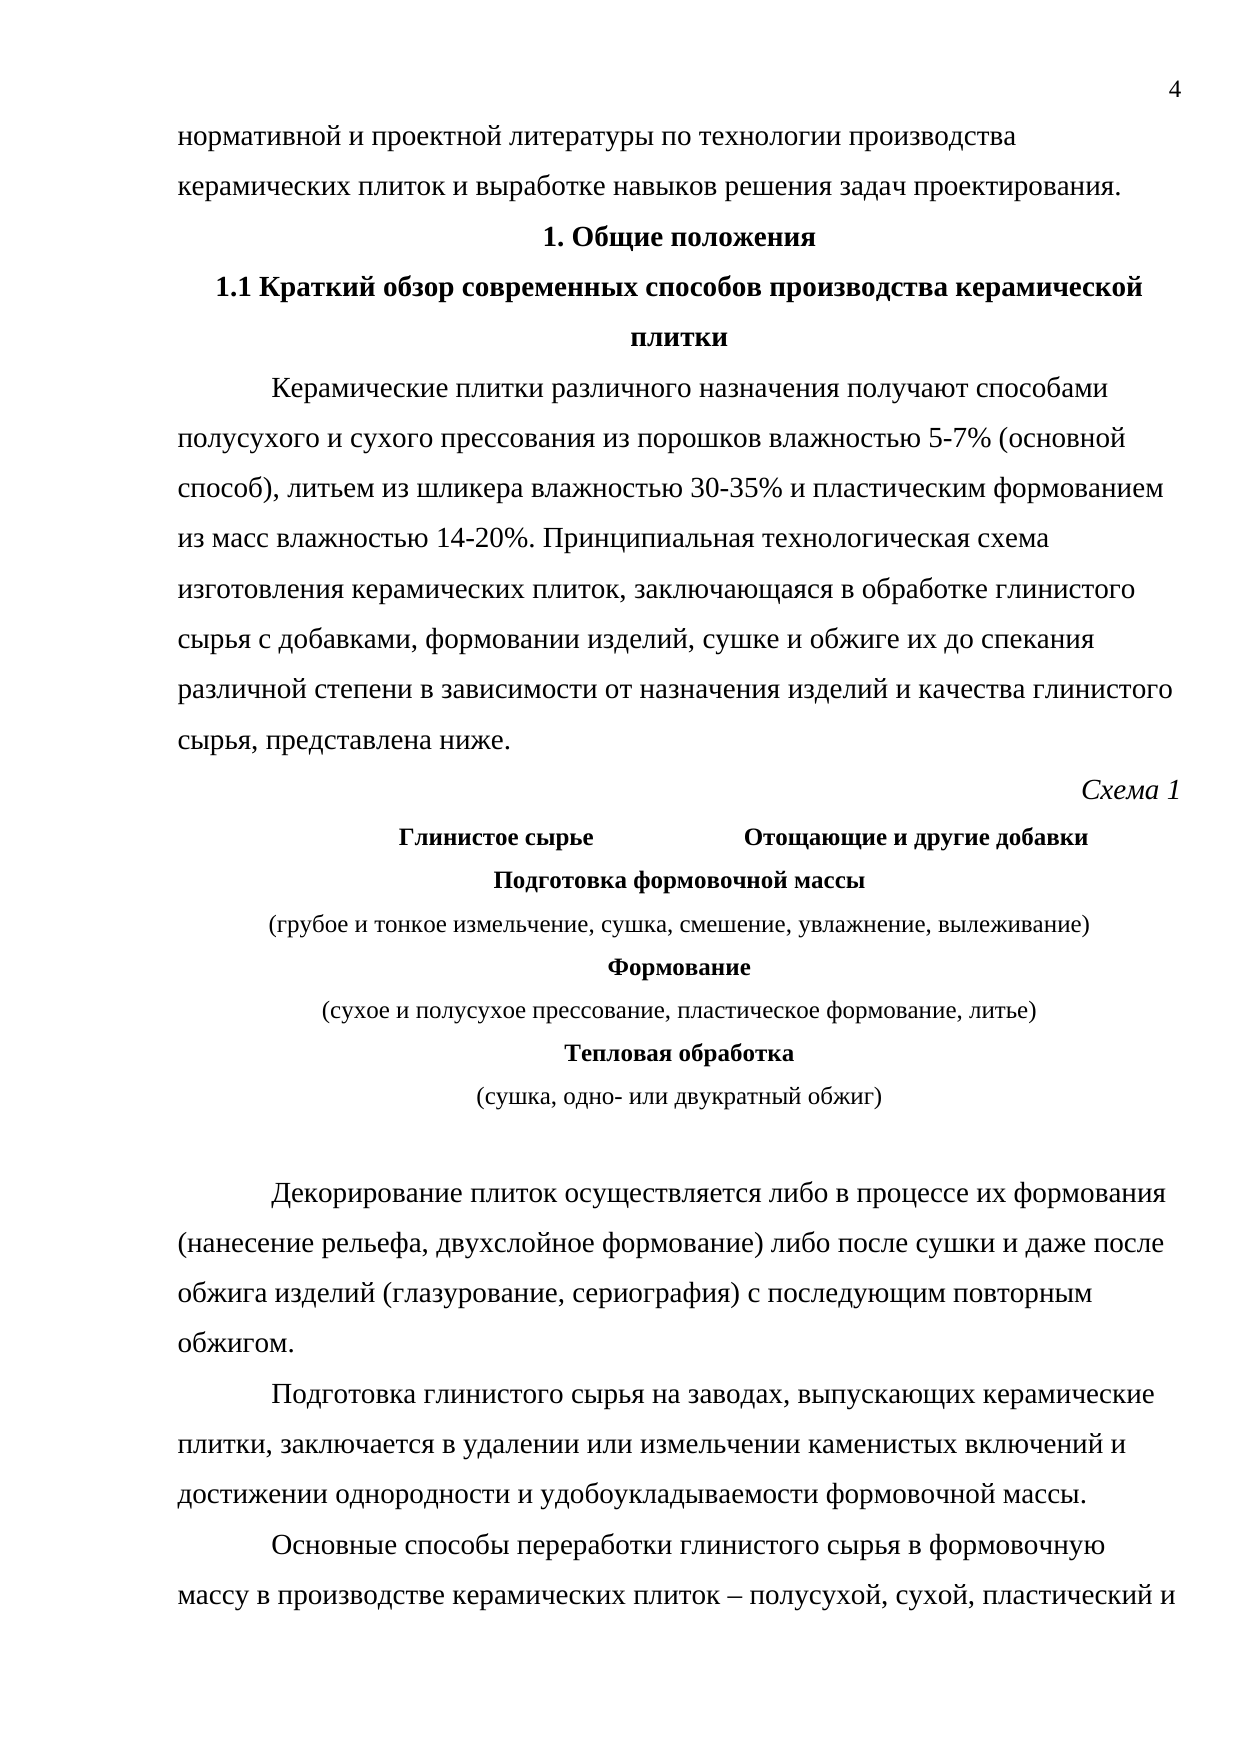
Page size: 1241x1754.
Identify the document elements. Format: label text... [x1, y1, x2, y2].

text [177, 1527, 1181, 1611]
text Формование [177, 952, 1181, 981]
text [177, 118, 1181, 202]
text (сухое и полусухое прессование, пластическое формование, литье) [177, 995, 1181, 1024]
text 1.1 Краткий обзор современных способов производства керамической плитки [177, 269, 1181, 353]
text (грубое и тонкое измельчение, сушка, смешение, увлажнение, вылеживание) [177, 909, 1181, 937]
text Глинистое сырье Отощающие и другие добавки [398, 822, 1181, 851]
text Схема 1 [177, 772, 1181, 806]
text Подготовка глинистого сырья на заводах, выпускающих керамические плитки, заключается в удалении или измельчении каменистых включений и достижении однородности и удобоукладываемости формовочной массы. [177, 1376, 1181, 1510]
text Подготовка формовочной массы [177, 866, 1181, 894]
text Тепловая обработка [177, 1038, 1181, 1067]
text Керамические плитки различного назначения получают способами полусухого и сухого прессования из порошков влажностью 5-7% (основной способ), литьем из шликера влажностью 30-35% и пластическим формованием из масс влажностью 14-20%. Принципиальная технологическая схема изготовления керамических плиток, заключающаяся в обработке глинистого сырья с добавками, формовании изделий, сушке и обжиге их до спекания различной степени в зависимости от назначения изделий и качества глинистого сырья, представлена ниже. [177, 370, 1181, 755]
text 1. Общие положения [177, 219, 1181, 252]
text (сушка, одно- или двукратный обжиг) [177, 1081, 1181, 1110]
text Декорирование плиток осуществляется либо в процессе их формования (нанесение рельефа, двухслойное формование) либо после сушки и даже после обжига изделий (глазурование, сериография) с последующим повторным обжигом. [177, 1175, 1181, 1359]
